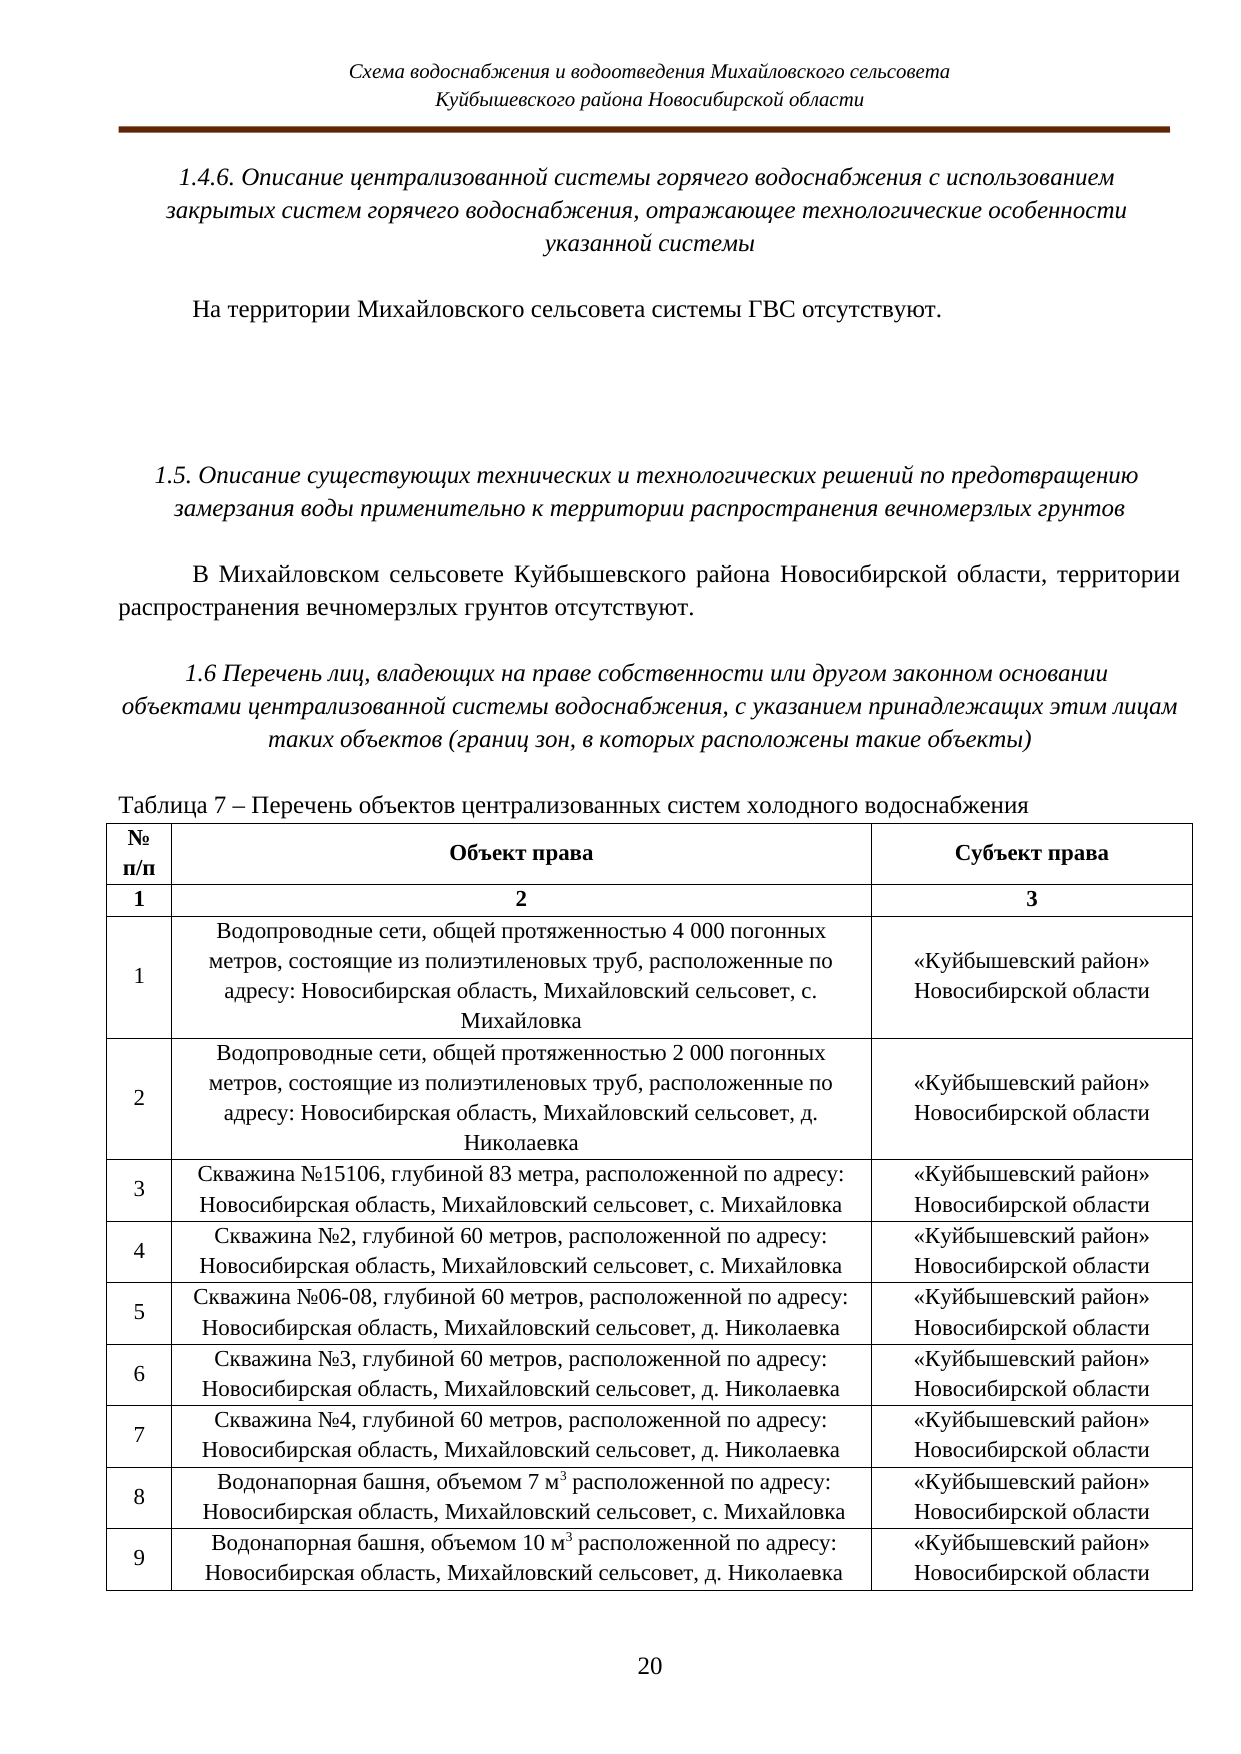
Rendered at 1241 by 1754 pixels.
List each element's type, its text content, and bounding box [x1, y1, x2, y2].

table_cell 8 [107, 1468, 171, 1528]
table_cell 5 [107, 1283, 171, 1344]
table_cell Водонапорная башня, объемом 7 м3 расположенной по адресу: Новосибирская область, Михайловский сельсовет, с. Михайловка [172, 1468, 871, 1528]
table_cell «Куйбышевский район» Новосибирской области [872, 917, 1192, 1037]
table_cell 1 [107, 885, 171, 916]
text В Михайловском сельсовете Куйбышевского района Новосибирской области, территории распространения вечномерзлых грунтов отсутствуют. [118, 559, 1181, 621]
table_cell Водопроводные сети, общей протяженностью 4 000 погонных метров, состоящие из полиэтиленовых труб, расположенные по адресу: Новосибирская область, Михайловский сельсовет, с. Михайловка [172, 917, 871, 1037]
text На территории Михайловского сельсовета системы ГВС отсутствуют. [118, 294, 1181, 323]
table_header № п/п [107, 824, 171, 884]
table_cell Скважина №15106, глубиной 83 метра, расположенной по адресу: Новосибирская область, Михайловский сельсовет, с. Михайловка [172, 1160, 871, 1221]
table_cell 3 [107, 1160, 171, 1221]
table_cell 3 [872, 885, 1192, 916]
table_cell 4 [107, 1222, 171, 1282]
table_cell 2 [107, 1039, 171, 1159]
table_cell «Куйбышевский район» Новосибирской области [872, 1283, 1192, 1344]
table_cell «Куйбышевский район» Новосибирской области [872, 1222, 1192, 1282]
table_cell Водопроводные сети, общей протяженностью 2 000 погонных метров, состоящие из полиэтиленовых труб, расположенные по адресу: Новосибирская область, Михайловский сельсовет, д. Николаевка [172, 1039, 871, 1159]
table_cell Скважина №2, глубиной 60 метров, расположенной по адресу: Новосибирская область, Михайловский сельсовет, с. Михайловка [172, 1222, 871, 1282]
table_cell 6 [107, 1345, 171, 1405]
table_cell «Куйбышевский район» Новосибирской области [872, 1529, 1192, 1589]
table_cell Скважина №3, глубиной 60 метров, расположенной по адресу: Новосибирская область, Михайловский сельсовет, д. Николаевка [172, 1345, 871, 1405]
table_cell «Куйбышевский район» Новосибирской области [872, 1160, 1192, 1221]
table_header Объект права [172, 824, 871, 884]
table_cell «Куйбышевский район» Новосибирской области [872, 1468, 1192, 1528]
table_cell 9 [107, 1529, 171, 1589]
table_cell 1 [107, 917, 171, 1037]
table_cell 2 [172, 885, 871, 916]
subtitle 1.4.6. Описание централизованной системы горячего водоснабжения с использованием закрытых систем горячего водоснабжения, отражающее технологические особенности указанной системы [118, 162, 1181, 257]
table_cell Водонапорная башня, объемом 10 м3 расположенной по адресу: Новосибирская область, Михайловский сельсовет, д. Николаевка [172, 1529, 871, 1589]
table_cell «Куйбышевский район» Новосибирской области [872, 1406, 1192, 1467]
text Таблица 7 – Перечень объектов централизованных систем холодного водоснабжения [118, 790, 1181, 819]
table_cell 7 [107, 1406, 171, 1467]
subtitle 1.5. Описание существующих технических и технологических решений по предотвращению замерзания воды применительно к территории распространения вечномерзлых грунтов [118, 460, 1181, 521]
subtitle 1.6 Перечень лиц, владеющих на праве собственности или другом законном основании объектами централизованной системы водоснабжения, с указанием принадлежащих этим лицам таких объектов (границ зон, в которых расположены такие объекты) [118, 658, 1181, 753]
table_header Субъект права [872, 824, 1192, 884]
table_cell Скважина №4, глубиной 60 метров, расположенной по адресу: Новосибирская область, Михайловский сельсовет, д. Николаевка [172, 1406, 871, 1467]
table_cell «Куйбышевский район» Новосибирской области [872, 1039, 1192, 1159]
table_cell Скважина №06-08, глубиной 60 метров, расположенной по адресу: Новосибирская область, Михайловский сельсовет, д. Николаевка [172, 1283, 871, 1344]
table_cell «Куйбышевский район» Новосибирской области [872, 1345, 1192, 1405]
